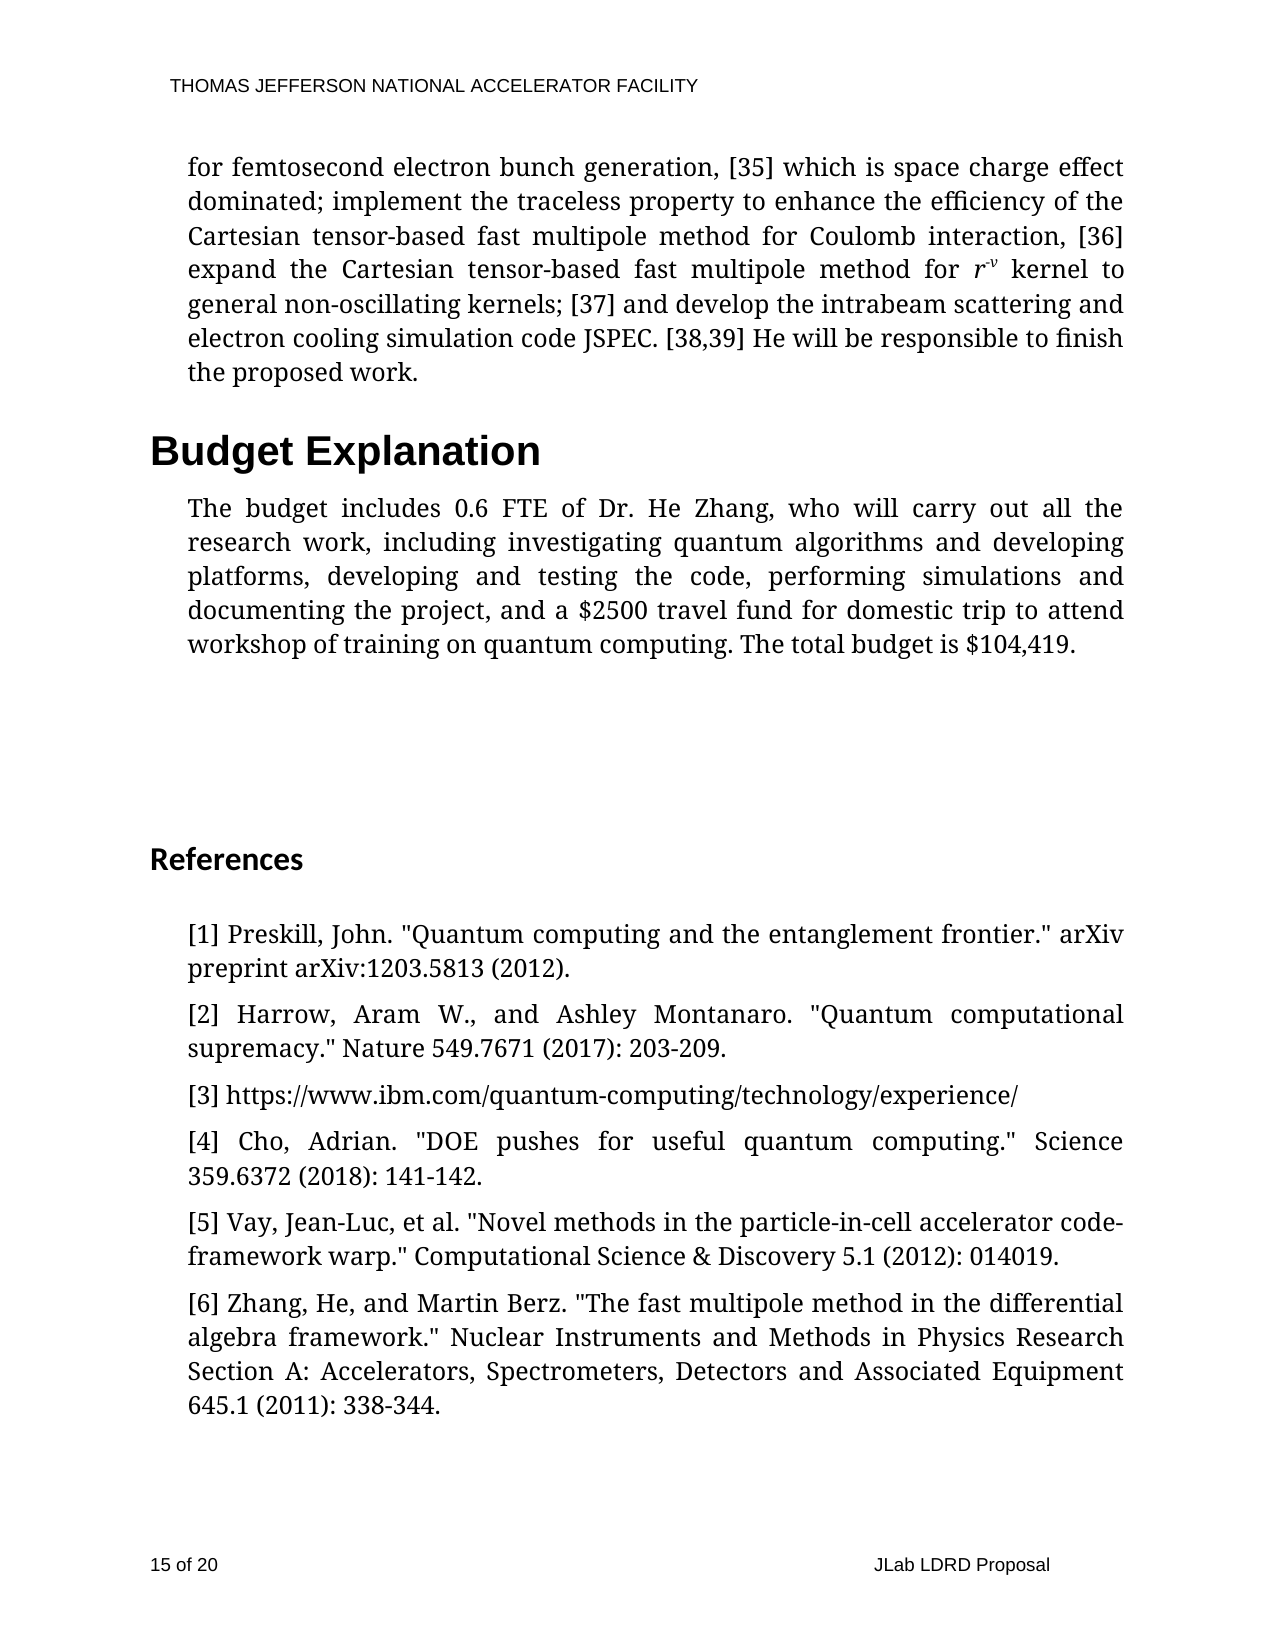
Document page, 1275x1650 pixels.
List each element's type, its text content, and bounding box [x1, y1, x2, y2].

subtitle Budget Explanation [150, 426, 1125, 474]
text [187, 150, 1125, 388]
text [4] Cho, Adrian. "DOE pushes for useful quantum computing." Science 359.6372 (2018): 141-142. [187, 1124, 1125, 1192]
text [1] Preskill, John. "Quantum computing and the entanglement frontier." arXiv preprint arXiv:1203.5813 (2012). [187, 916, 1125, 984]
subtitle References [150, 838, 1125, 879]
text [6] Zhang, He, and Martin Berz. "The fast multipole method in the differential algebra framework." Nuclear Instruments and Methods in Physics Research Section A: Accelerators, Spectrometers, Detectors and Associated Equipment 645.1 (2011): 338-344. [187, 1285, 1125, 1422]
text [5] Vay, Jean-Luc, et al. "Novel methods in the particle-in-cell accelerator code-framework warp." Computational Science & Discovery 5.1 (2012): 014019. [187, 1205, 1125, 1273]
text The budget includes 0.6 FTE of Dr. He Zhang, who will carry out all the research work, including investigating quantum algorithms and developing platforms, developing and testing the code, performing simulations and documenting the project, and a $2500 travel fund for domestic trip to attend workshop of training on quantum computing. The total budget is $104,419. [187, 491, 1125, 661]
text [3] https://www.ibm.com/quantum-computing/technology/experience/ [187, 1077, 1125, 1112]
text [2] Harrow, Aram W., and Ashley Montanaro. "Quantum computational supremacy." Nature 549.7671 (2017): 203-209. [187, 997, 1125, 1065]
